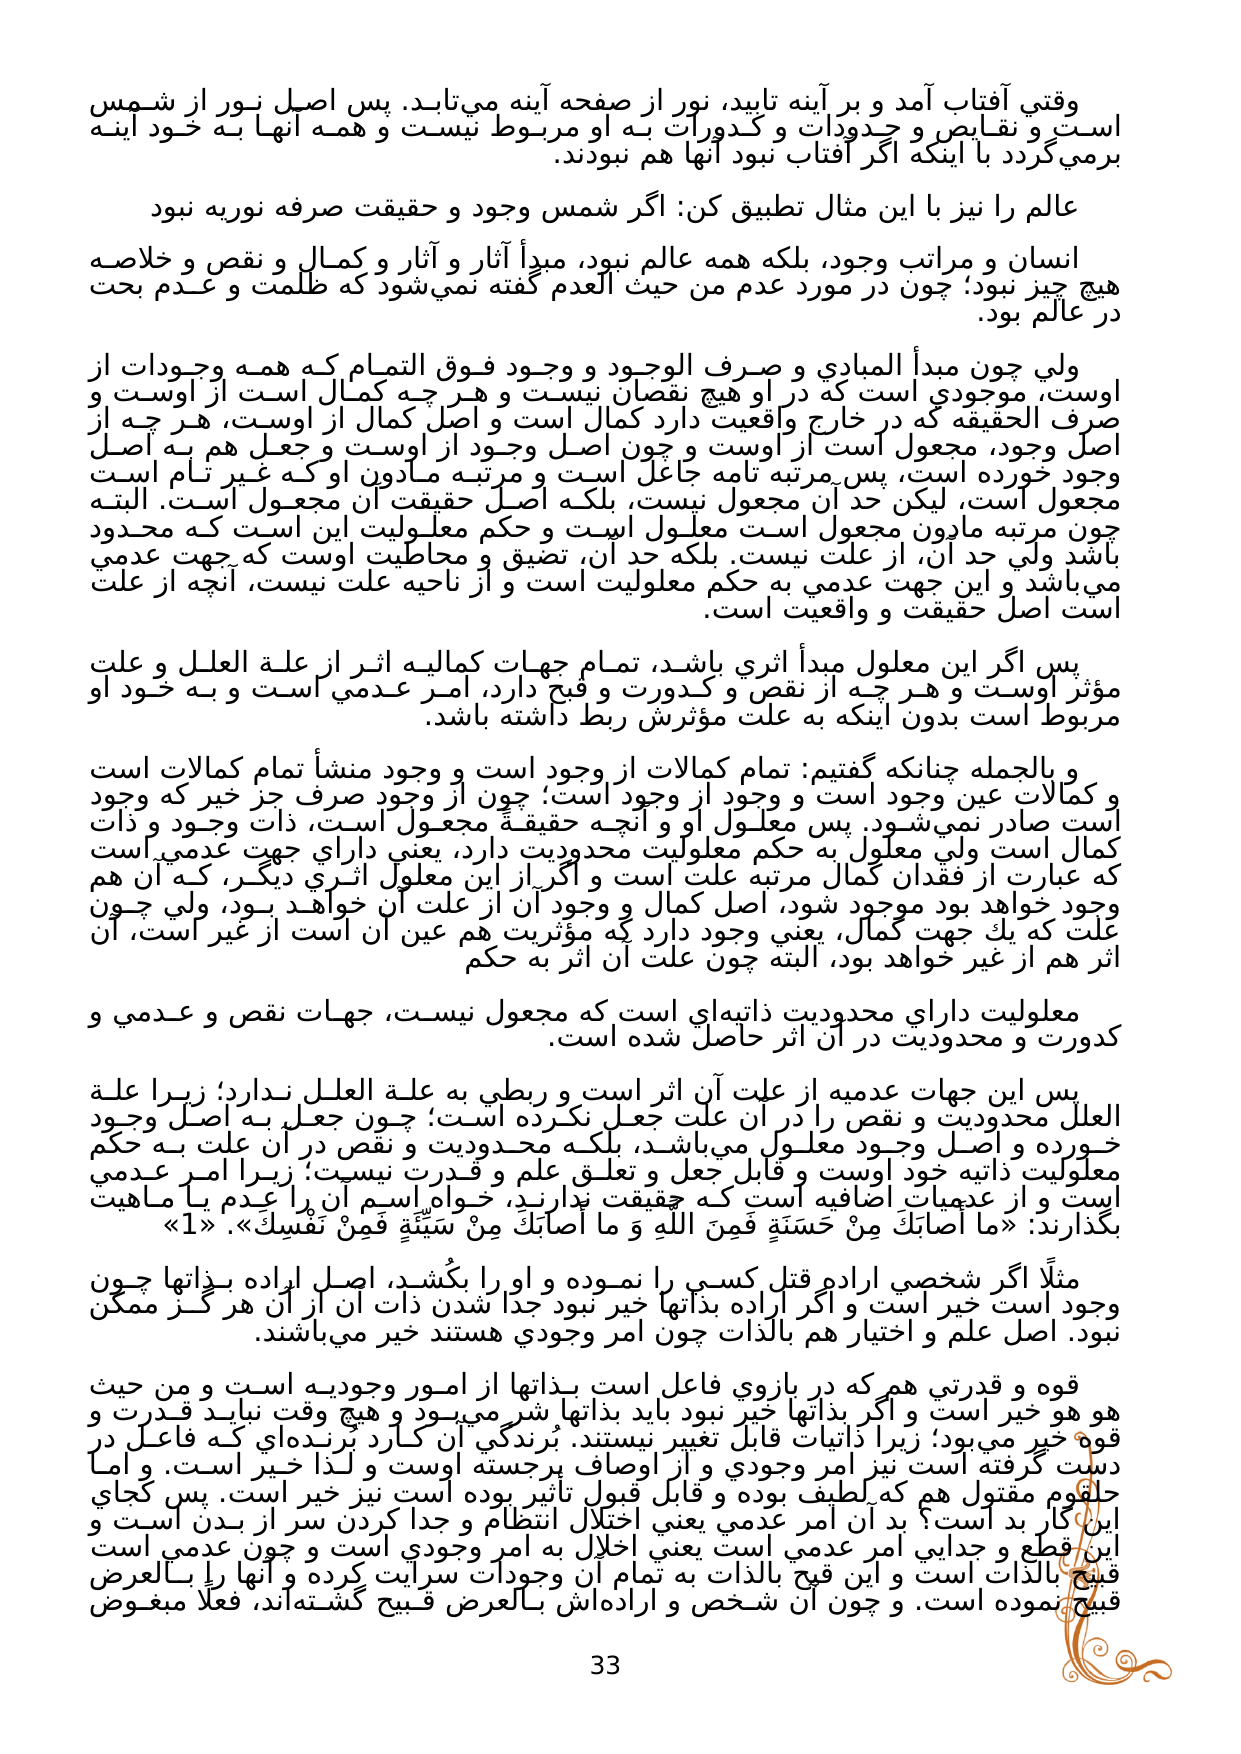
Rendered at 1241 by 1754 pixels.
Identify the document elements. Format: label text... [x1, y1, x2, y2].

text ‌وقتي آفتاب آمد و بر آينه تابيد، نور از صفحه آينه مي‌تابد. پس اصل نور از شمس است و نقايص و حدودات و كدورات به او مربوط نيست و همه آنها به خود آينه برمي‌گردد با اينكه اگر آفتاب نبود آنها هم نبودند. [89, 89, 1122, 170]
text ‌پس اگر اين معلول مبدأ اثري باشد، تمام جهات كماليه اثر از علة العلل و علت مؤثر اوست و هر چه از نقص و كدورت و قبح دارد، امر عدمي است و به خود او مربوط است بدون اينكه به علت مؤثرش ربط داشته باشد. [89, 650, 1122, 732]
text ‌مثلًا اگر شخصي اراده قتل كسي را نموده و او را بكُشد، اصل اراده بذاتها چون وجود است خير است و اگر اراده بذاتها خير نبود جدا شدن ذات آن از آن هر گز ممكن نبود. اصل علم و اختيار هم بالذات چون امر وجودي هستند خير مي‌باشند. [89, 1267, 1122, 1348]
text ‌عالم را نيز با اين مثال تطبيق كن: اگر شمس وجود و حقيقت صرفه نوريه نبود [745, 195, 1048, 222]
text ‌عالم را نيز با اين مثال تطبيق كن: اگر شمس وجود و حقيقت صرفه نوريه نبود [89, 195, 654, 222]
text ‌معلوليت داراي محدوديت ذاتيه‌اي است كه مجعول نيست، جهات نقص و عدمي و كدورت و محدوديت در آن اثر حاصل شده است. [89, 999, 1122, 1053]
text ‌ولي چون مبدأ المبادي و صرف الوجود و وجود فوق التمام كه همه وجودات از اوست، موجودي است كه در او هيچ نقصان نيست و هر چه كمال است از اوست و صرف الحقيقه كه در خارج واقعيت دارد كمال است و اصل كمال از اوست، هر چه از اصل وجود، مجعول است از اوست و چون اصل وجود از اوست و جعل هم به اصل وجود خورده است، پس مرتبه تامه جاعل است و مرتبه مادون او كه غير تام است مجعول است، ليكن حد آن مجعول نيست، بلكه اصل حقيقت آن مجعول است. البته چون مرتبه مادون مجعول است معلول است و حكم معلوليت اين است كه محدود باشد ولي حد آن، از علت نيست. بلكه حد آن، تضيق و محاطيت اوست كه جهت عدمي مي‌باشد و اين جهت عدمي به حكم معلوليت است و از ناحيه علت نيست، آنچه از علت است اصل حقيقت و واقعيت است. [89, 354, 1122, 625]
text ‌و بالجمله چنانكه گفتيم: تمام كمالات از وجود است و وجود منشأ تمام كمالات است و كمالات عين وجود است و وجود از وجود است؛ چون از وجود صرف جز خير كه وجود است صادر نمي‌شود. پس معلول او و آنچه حقيقةً مجعول است، ذات وجود و ذات كمال است ولي معلول به حكم معلوليت محدوديت دارد، يعني داراي جهت عدمي است كه عبارت از فقدان كمال مرتبه علت است و اگر از اين معلول اثري ديگر، كه آن هم وجود خواهد بود موجود شود، اصل كمال و وجود آن از علت آن خواهد بود، ولي چون علت كه يك جهت كمال، يعني وجود دارد كه مؤثريت هم عين آن است از غير است، آن اثر هم از غير خواهد بود، البته چون علت آن اثر به حكم‌ [89, 757, 1122, 974]
text ‌پس اين جهات عدميه از علت آن اثر است و ربطي به علة العلل ندارد؛ زيرا علة العلل محدوديت و نقص را در آن علت جعل نكرده است؛ چون جعل به اصل وجود خورده و اصل وجود معلول مي‌باشد، بلكه محدوديت و نقص در آن علت به حكم معلوليت ذاتيه خود اوست و قابل جعل و تعلق علم و قدرت نيست؛ زيرا امر عدمي است و از عدميات اضافيه است كه حقيقت ندارند، خواه اسم آن را عدم يا ماهيت بگذارند: «ما أَصابَكَ مِنْ حَسَنَةٍ فَمِنَ اللَّهِ وَ ما أَصابَكَ مِنْ سَيِّئَةٍ فَمِنْ نَفْسِكَ». «1» [89, 1078, 1122, 1242]
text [89, 1373, 1122, 1618]
text ‌انسان و مراتب وجود، بلكه همه عالم نبود، مبدأ آثار و آثار و كمال و نقص و خلاصه هيچ چيز نبود؛ چون در مورد عدم من حيث العدم گفته نمي‌شود كه ظلمت و عدم بحت در عالم بود. [89, 247, 1122, 329]
text ‌نعم، قد فسّر الأمر بين الأمرين بتفسيرات اخر وقد تعرّضنا لتلك التفسيرات في ضمن رسالة مستقلّة، وناقشناها بصورة موسعة. كما تعرّضنا لنظريّة الفلاسفة فيها بكافّة اسسها التي تقوم نظريّتهم علي تلك الاسس ونقدها بشكل موسع. [1054, 1431, 1172, 1685]
